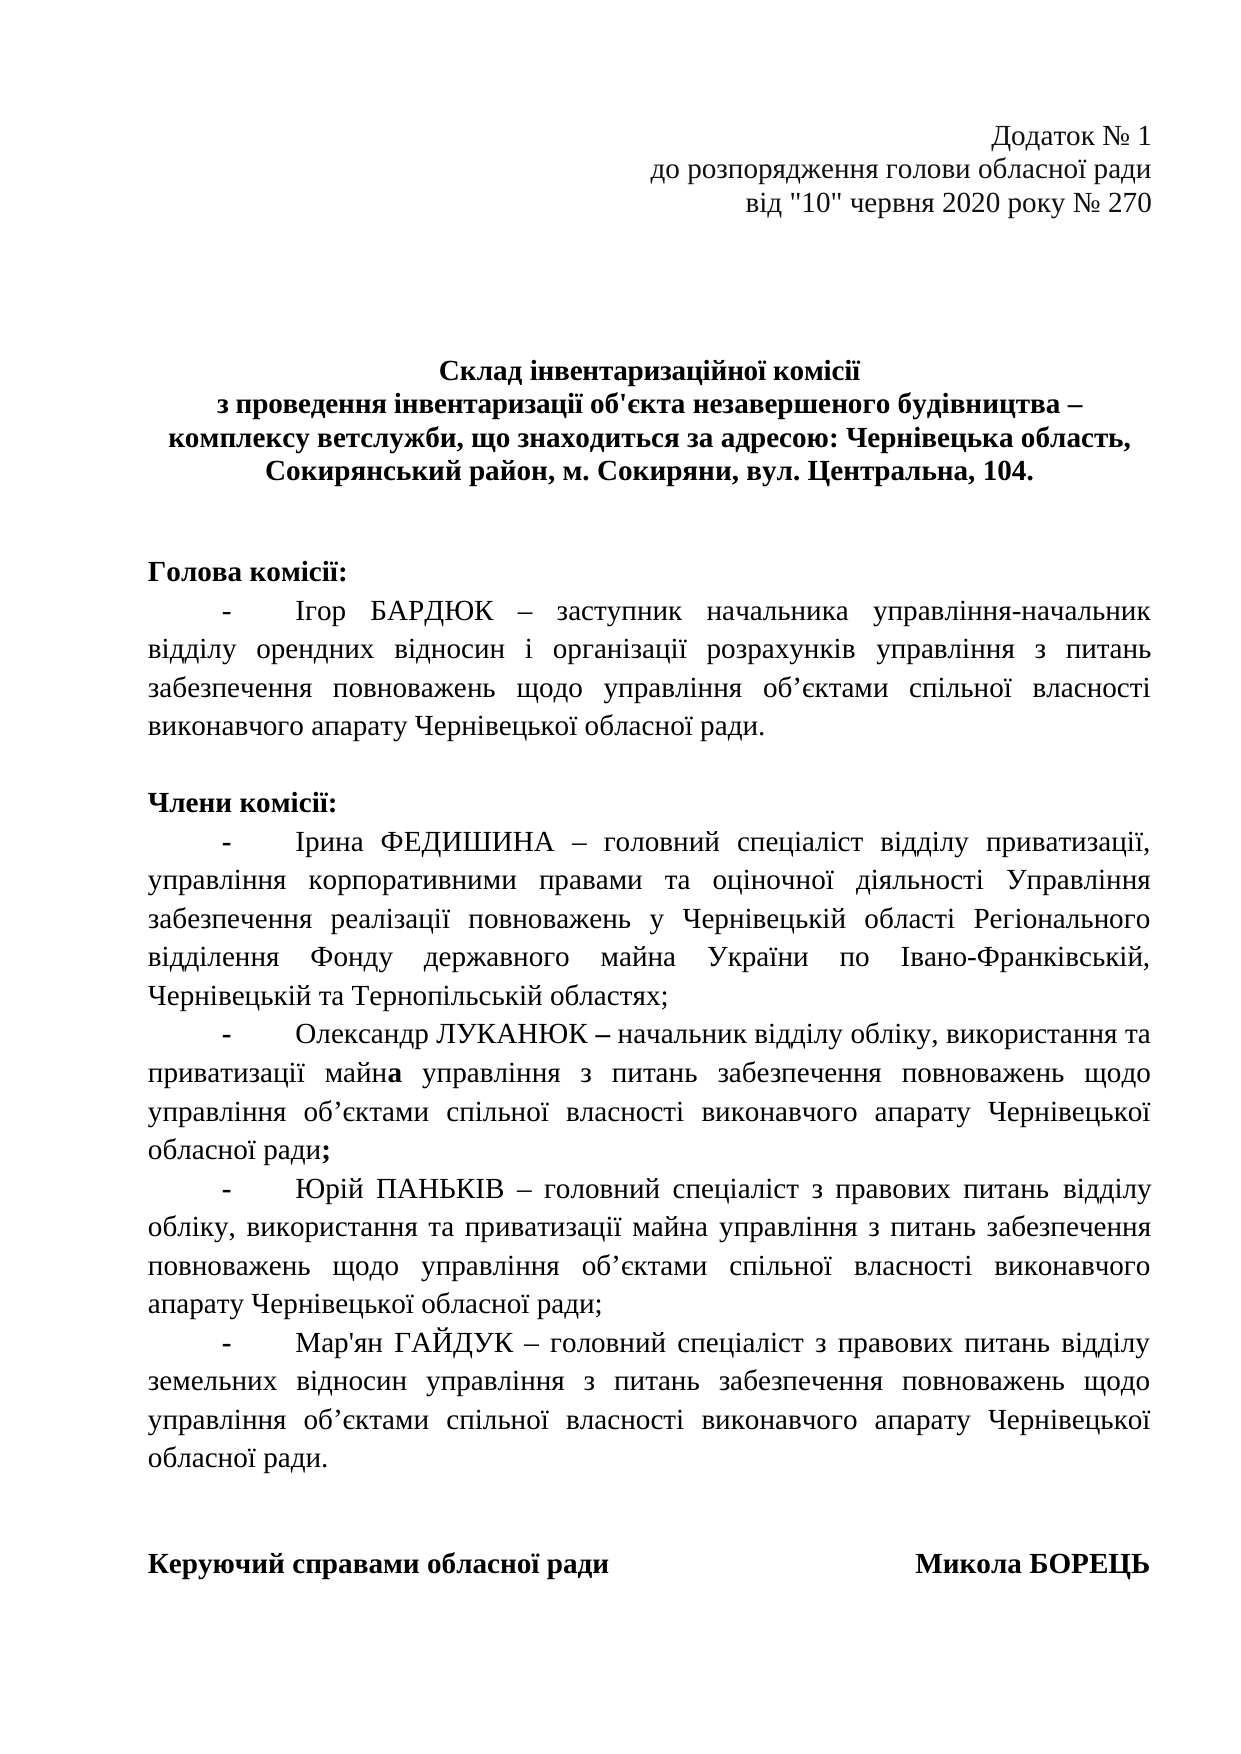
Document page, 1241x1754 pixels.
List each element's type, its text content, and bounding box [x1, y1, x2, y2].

text до розпорядження голови обласної ради [148, 152, 1152, 185]
list Ірина ФЕДИШИНА – головний спеціаліст відділу приватизації, управління корпоративними правами та оціночної діяльності Управління забезпечення реалізації повноважень у Чернівецькій області Регіонального відділення Фонду державного майна України по Івано-Франківській, Чернівецькій та Тернопільській областях; [148, 824, 1152, 1012]
text від "10" червня 2020 року № 270 [148, 185, 1152, 219]
text Члени комісії: [148, 785, 1152, 819]
list Олександр ЛУКАНЮК – начальник відділу обліку, використання та приватизації майна управління з питань забезпечення повноважень щодо управління об’єктами спільної власності виконавчого апарату Чернівецької обласної ради; [148, 1017, 1152, 1166]
text Додаток № 1 [148, 118, 1152, 152]
list Юрій ПАНЬКІВ – головний спеціаліст з правових питань відділу обліку, використання та приватизації майна управління з питань забезпечення повноважень щодо управління об’єктами спільної власності виконавчого апарату Чернівецької обласної ради; [148, 1171, 1152, 1320]
text Керуючий справами обласної ради Микола БОРЕЦЬ [148, 1546, 1152, 1580]
text Голова комісії: [148, 554, 1152, 588]
list Мар'ян ГАЙДУК – головний спеціаліст з правових питань відділу земельних відносин управління з питань забезпечення повноважень щодо управління об’єктами спільної власності виконавчого апарату Чернівецької обласної ради. [148, 1325, 1152, 1474]
list Ігор БАРДЮК – заступник начальника управління-начальник відділу орендних відносин і організації розрахунків управління з питань забезпечення повноважень щодо управління об’єктами спільної власності виконавчого апарату Чернівецької обласної ради. [148, 593, 1152, 742]
text Склад інвентаризаційної комісії [148, 353, 1152, 386]
text з проведення інвентаризації об'єкта незавершеного будівництва – комплексу ветслужби, що знаходиться за адресою: Чернівецька область, Сокирянський район, м. Сокиряни, вул. Центральна, 104. [148, 386, 1152, 487]
